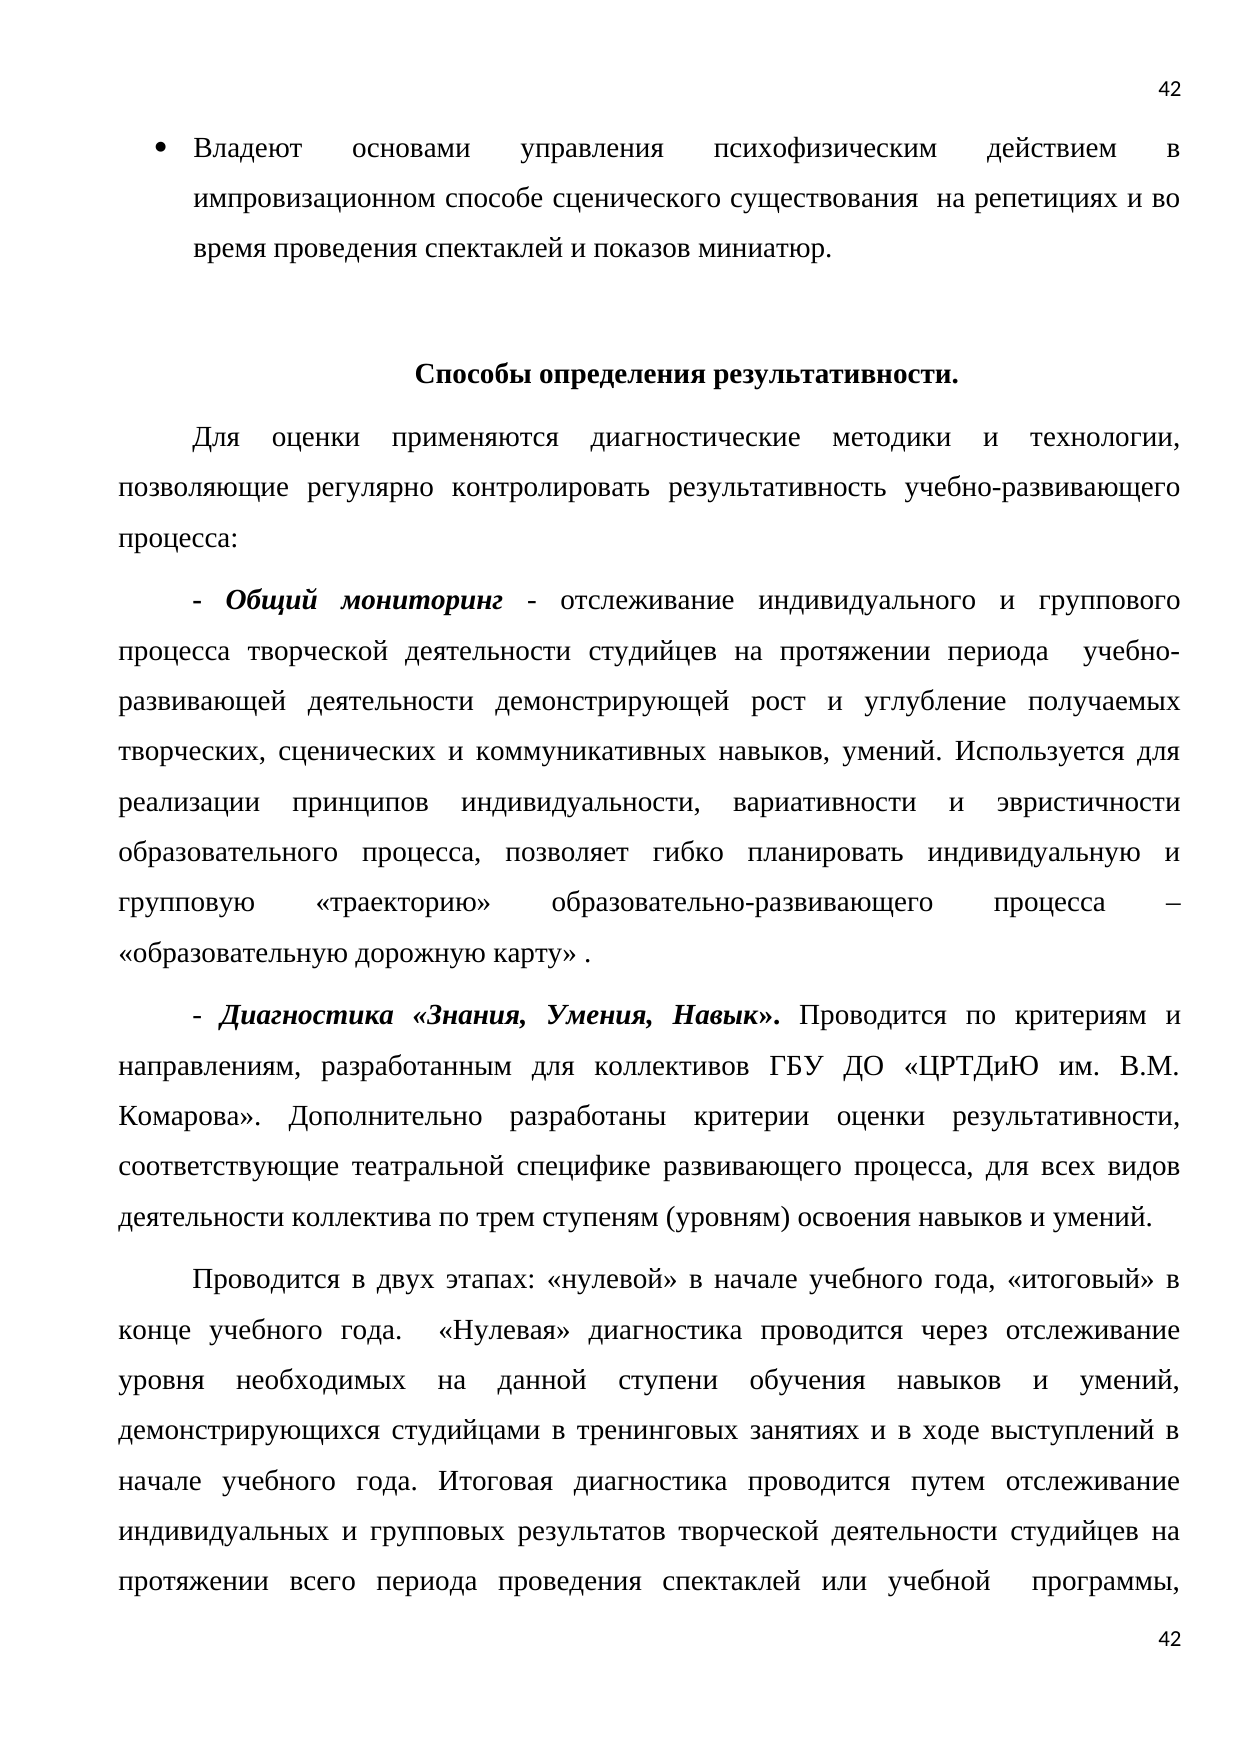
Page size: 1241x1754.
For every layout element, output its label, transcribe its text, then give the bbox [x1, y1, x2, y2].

text - Общий мониторинг - отслеживание индивидуального и группового процесса творческой деятельности студийцев на протяжении периода учебно-развивающей деятельности демонстрирующей рост и углубление получаемых творческих, сценических и коммуникативных навыков, умений. Используется для реализации принципов индивидуальности, вариативности и эвристичности образовательного процесса, позволяет гибко планировать индивидуальную и групповую «траекторию» образовательно-развивающего процесса – «образовательную дорожную карту» . [118, 582, 1181, 968]
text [118, 1262, 1181, 1597]
text Способы определения результативности. [118, 356, 1181, 390]
list Владеют основами управления психофизическим действием в импровизационном способе сценического существования на репетициях и во время проведения спектаклей и показов миниатюр. [156, 130, 1181, 264]
text - Диагностика «Знания, Умения, Навык». Проводится по критериям и направлениям, разработанным для коллективов ГБУ ДО «ЦРТДиЮ им. В.М. Комарова». Дополнительно разработаны критерии оценки результативности, соответствующие театральной специфике развивающего процесса, для всех видов деятельности коллектива по трем ступеням (уровням) освоения навыков и умений. [118, 997, 1181, 1232]
text Для оценки применяются диагностические методики и технологии, позволяющие регулярно контролировать результативность учебно-развивающего процесса: [118, 419, 1181, 553]
